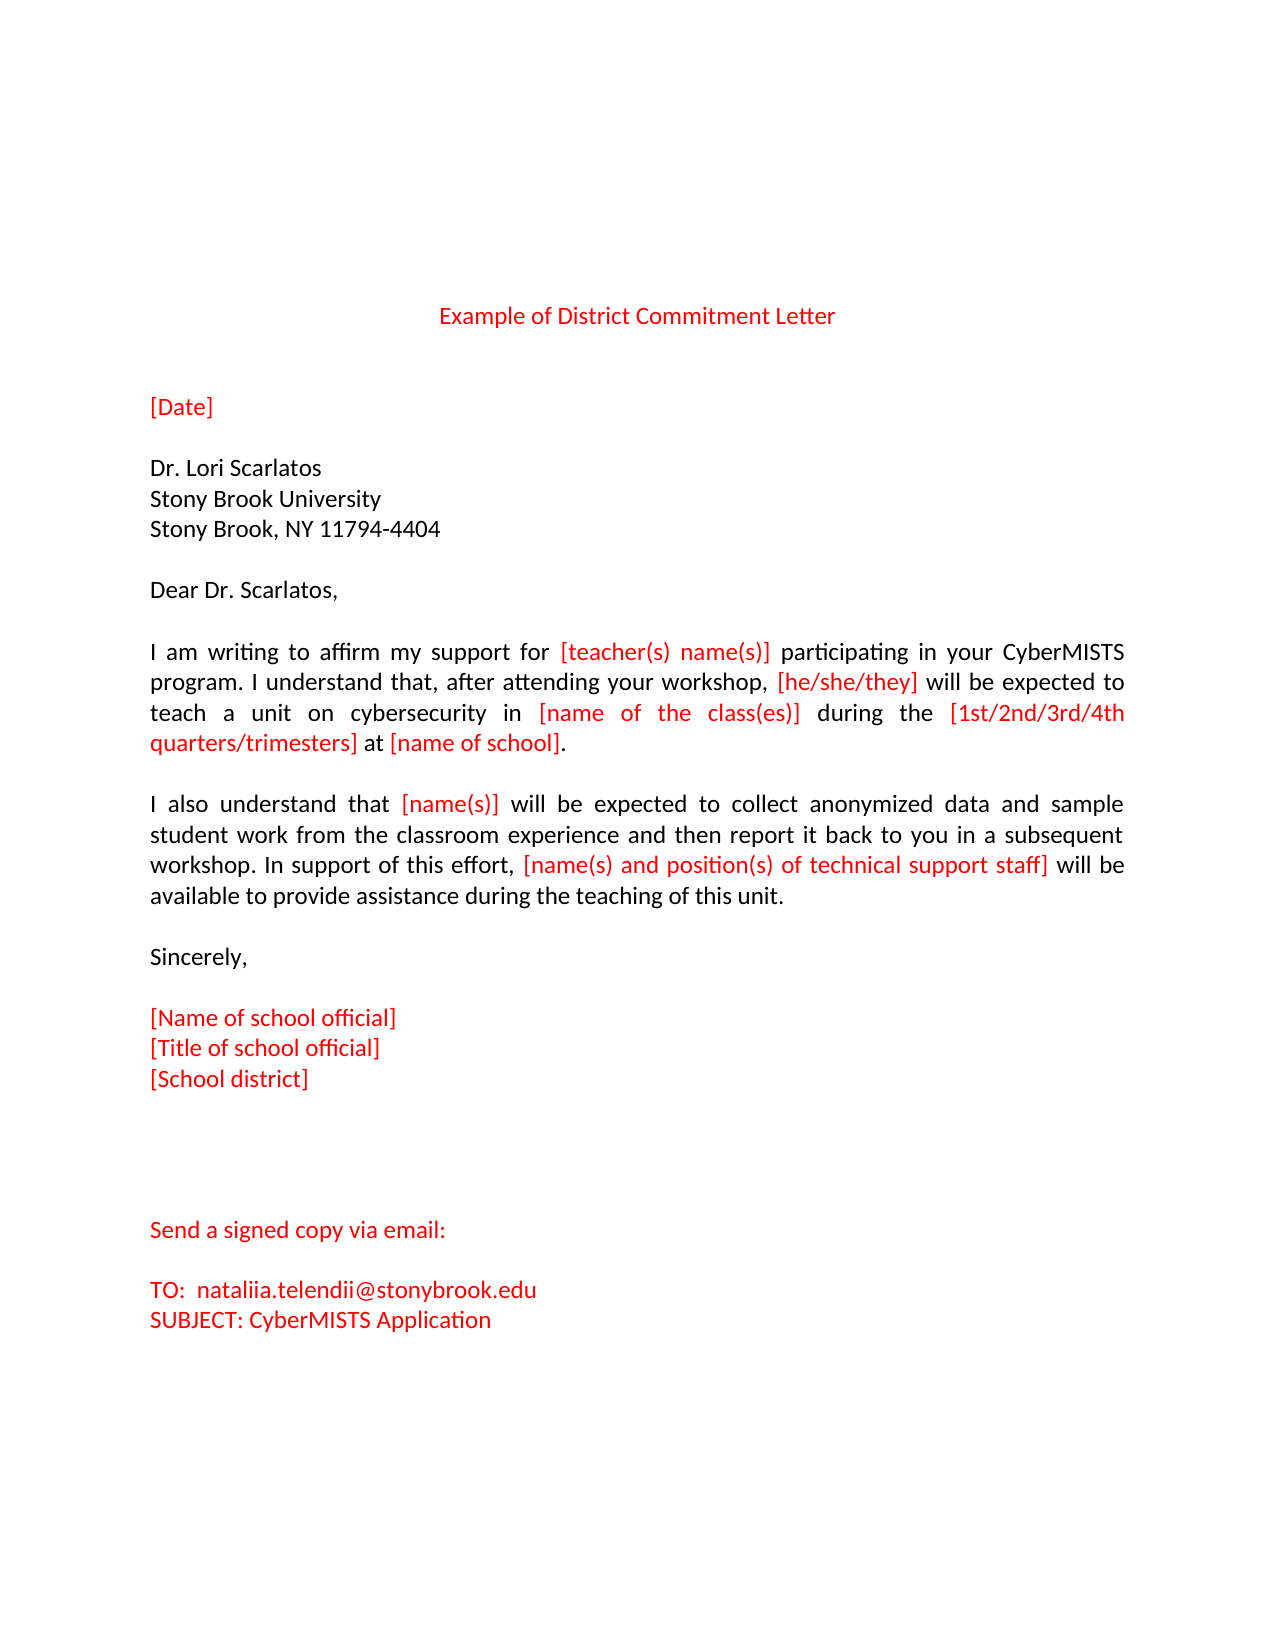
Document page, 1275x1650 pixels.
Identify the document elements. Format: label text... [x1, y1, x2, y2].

text [Name of school official] [150, 1002, 1125, 1032]
text Send a signed copy via email: [150, 1214, 1125, 1245]
text Dear Dr. Scarlatos, [150, 575, 1125, 605]
text I also understand that [name(s)] will be expected to collect anonymized data and sample student work from the classroom experience and then report it back to you in a subsequent workshop. In support of this effort, [name(s) and position(s) of technical support staff] will be available to provide assistance during the teaching of this unit. [150, 788, 1125, 910]
text Dr. Lori Scarlatos [150, 453, 1125, 483]
text [School district] [150, 1063, 1125, 1093]
text I am writing to affirm my support for [teacher(s) name(s)] participating in your CyberMISTS program. I understand that, after attending your workshop, [he/she/they] will be expected to teach a unit on cybersecurity in [name of the class(es)] during the [1st/2nd/3rd/4th quarters/trimesters] at [name of school]. [150, 636, 1125, 758]
text Example of District Commitment Letter [150, 300, 1125, 331]
text Sincerely, [150, 941, 1125, 971]
text Stony Brook, NY 11794-4404 [150, 514, 1125, 544]
text SUBJECT: CyberMISTS Application [150, 1304, 1125, 1335]
text [Date] [150, 392, 1125, 422]
text [Title of school official] [150, 1032, 1125, 1063]
text TO: nataliia.telendii@stonybrook.edu [150, 1274, 1125, 1304]
text Stony Brook University [150, 483, 1125, 514]
